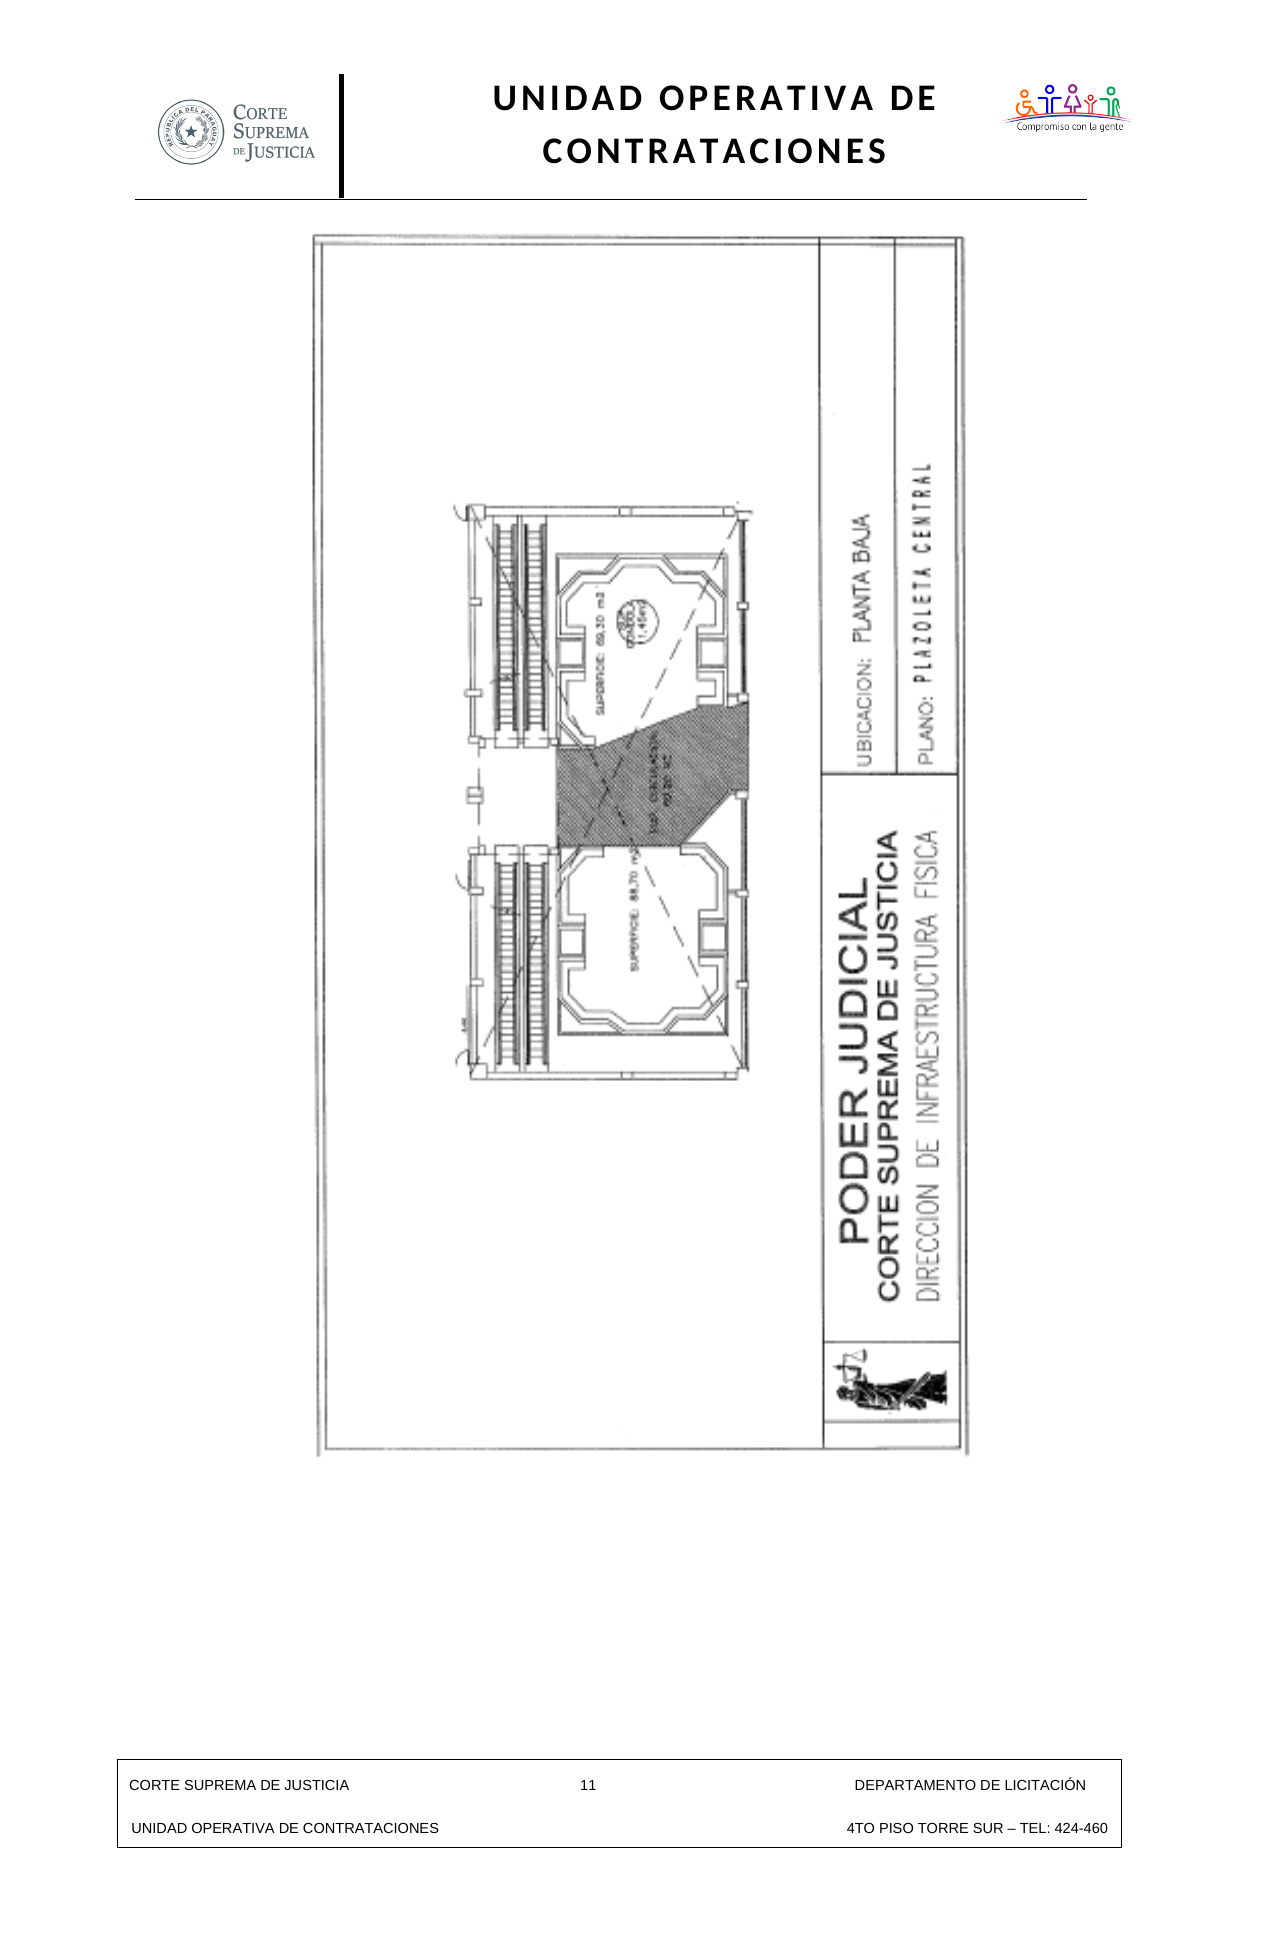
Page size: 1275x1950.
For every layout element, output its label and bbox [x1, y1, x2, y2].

picture [1001, 81, 1134, 132]
picture [142, 73, 334, 191]
picture [301, 227, 984, 1464]
